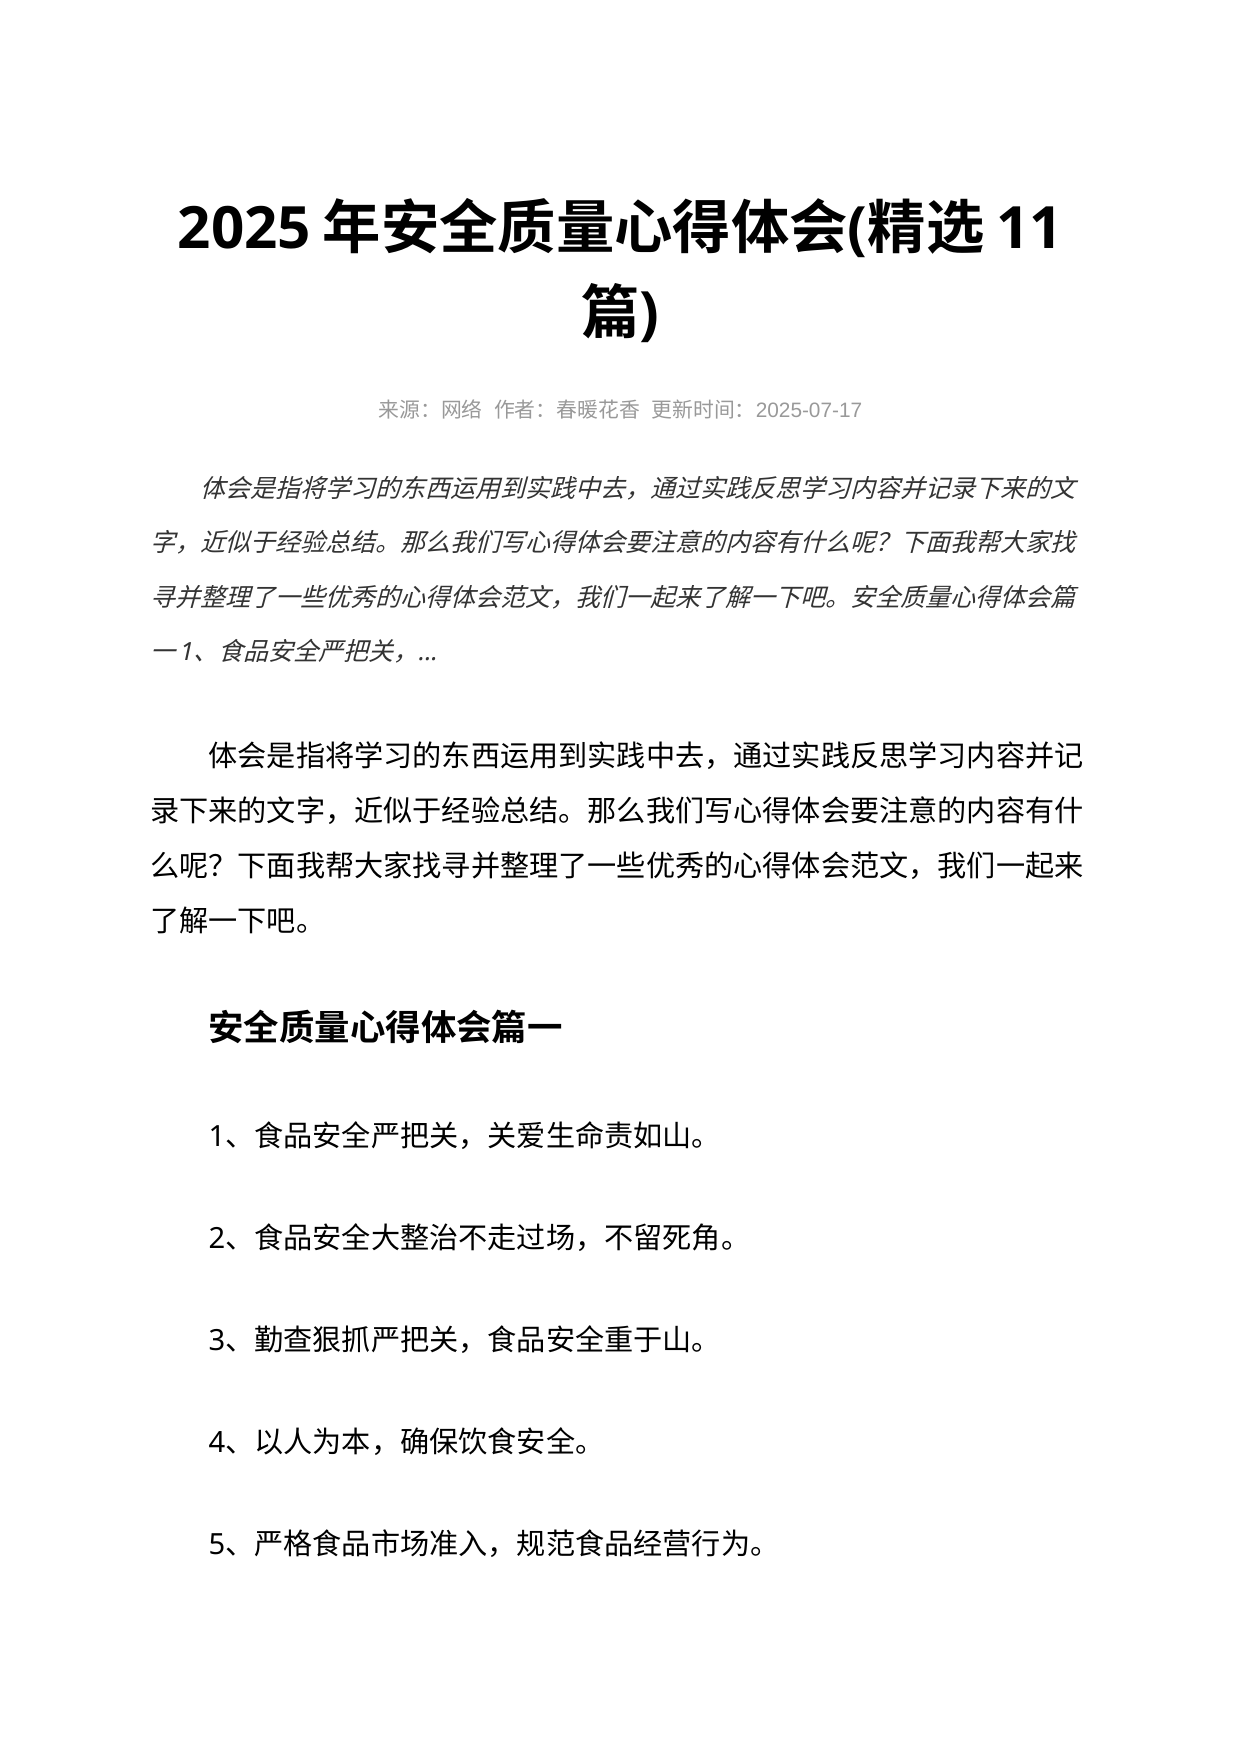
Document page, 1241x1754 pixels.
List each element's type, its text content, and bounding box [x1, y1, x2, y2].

text 4、以人为本，确保饮食安全。 [150, 1419, 1090, 1461]
text 5、严格食品市场准入，规范食品经营行为。 [150, 1521, 1090, 1563]
text 来源：网络 作者：春暖花香 更新时间：2025-07-17 [150, 398, 1090, 422]
text 3、勤查狠抓严把关，食品安全重于山。 [150, 1317, 1090, 1359]
text 体会是指将学习的东西运用到实践中去，通过实践反思学习内容并记录下来的文字，近似于经验总结。那么我们写心得体会要注意的内容有什么呢？下面我帮大家找寻并整理了一些优秀的心得体会范文，我们一起来了解一下吧。 [150, 733, 1090, 940]
text 2、食品安全大整治不走过场，不留死角。 [150, 1215, 1090, 1257]
text 1、食品安全严把关，关爱生命责如山。 [150, 1113, 1090, 1155]
subtitle 2025年安全质量心得体会(精选11篇) [150, 181, 1090, 351]
text 安全质量心得体会篇一 [150, 999, 1090, 1051]
text 体会是指将学习的东西运用到实践中去，通过实践反思学习内容并记录下来的文字，近似于经验总结。那么我们写心得体会要注意的内容有什么呢？下面我帮大家找寻并整理了一些优秀的心得体会范文，我们一起来了解一下吧。安全质量心得体会篇一1、食品安全严把关，... [150, 468, 1090, 668]
